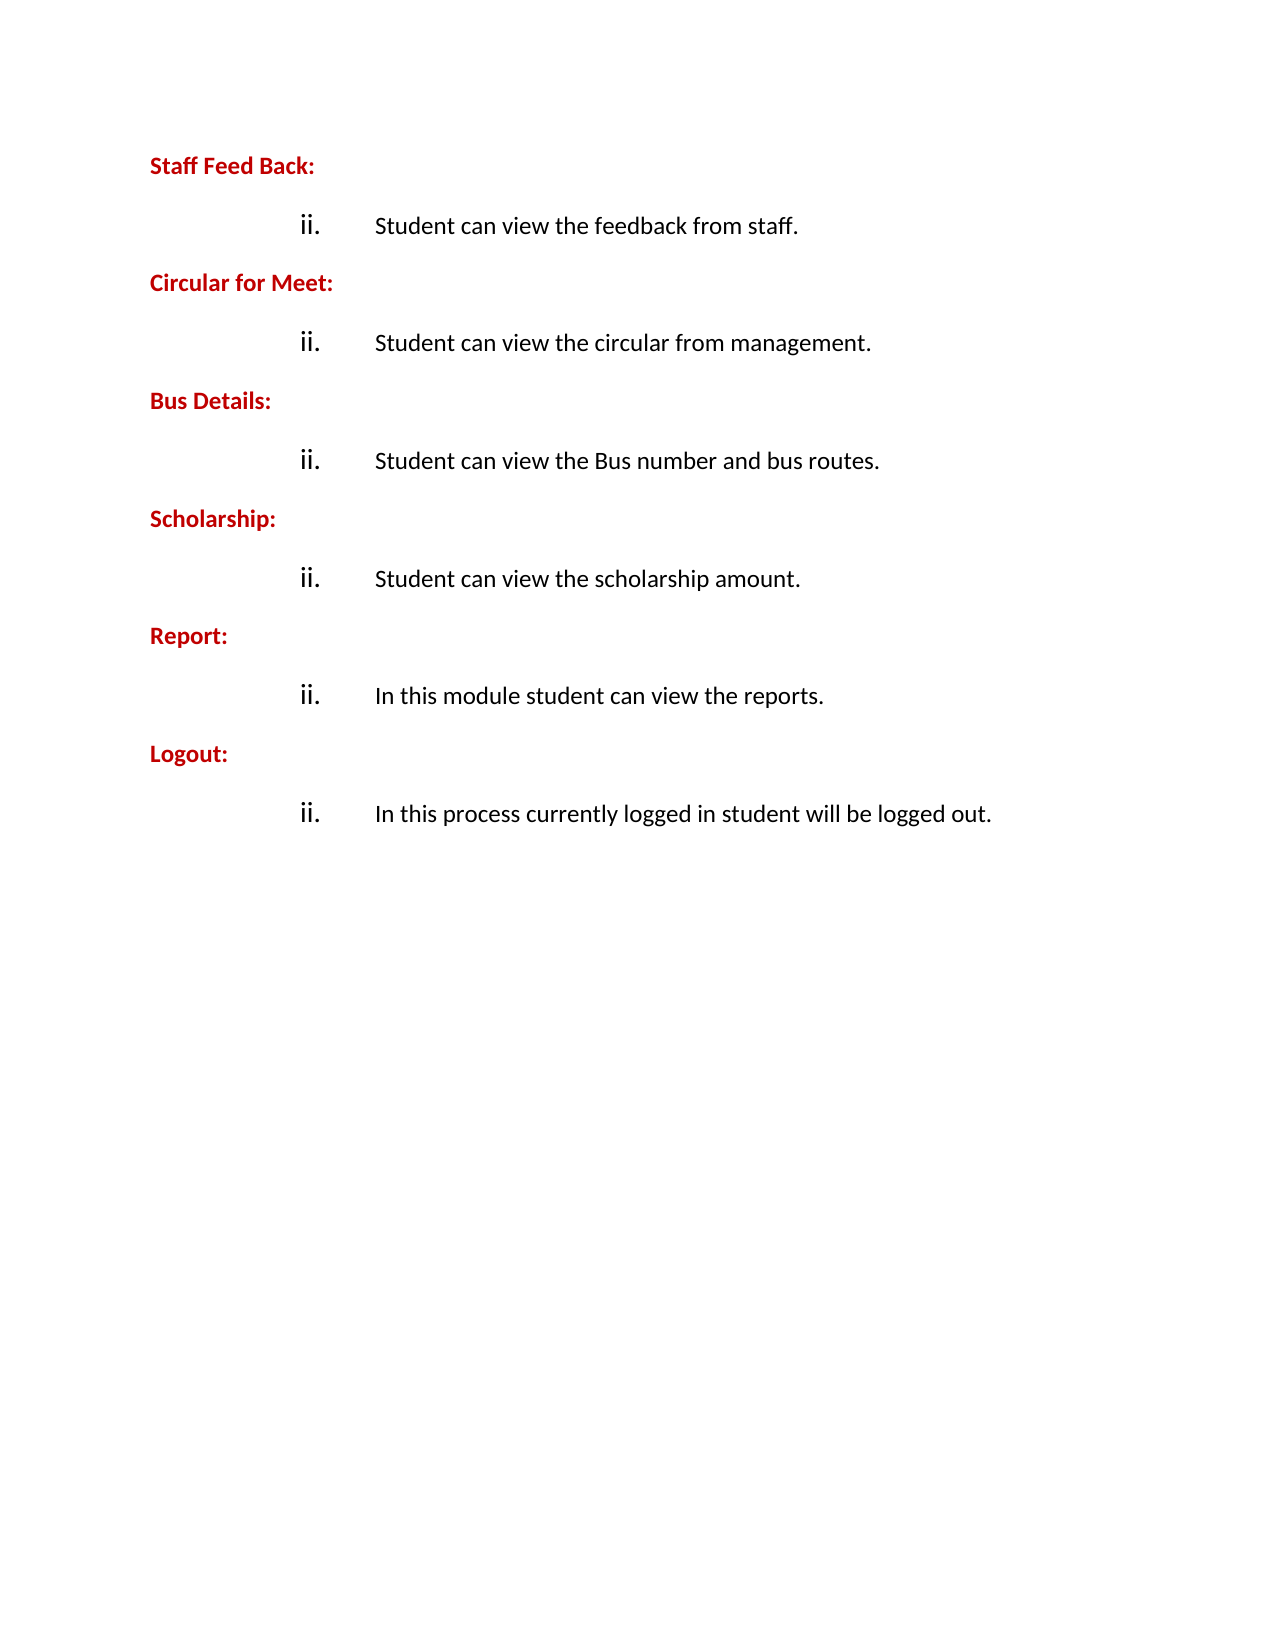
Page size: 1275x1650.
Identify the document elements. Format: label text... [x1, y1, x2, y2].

text Staff Feed Back: [150, 150, 1125, 181]
text Bus Details: [150, 385, 1125, 416]
text Report: [150, 620, 1125, 651]
list Student can view the Bus number and bus routes. [300, 441, 1125, 477]
list In this module student can view the reports. [300, 676, 1125, 712]
text Circular for Meet: [150, 268, 1125, 298]
list Student can view the scholarship amount. [300, 559, 1125, 594]
list Student can view the circular from management. [300, 323, 1125, 359]
list In this process currently logged in student will be logged out. [300, 794, 1125, 829]
text Scholarship: [150, 503, 1125, 533]
list Student can view the feedback from staff. [300, 206, 1125, 241]
text Logout: [150, 738, 1125, 768]
